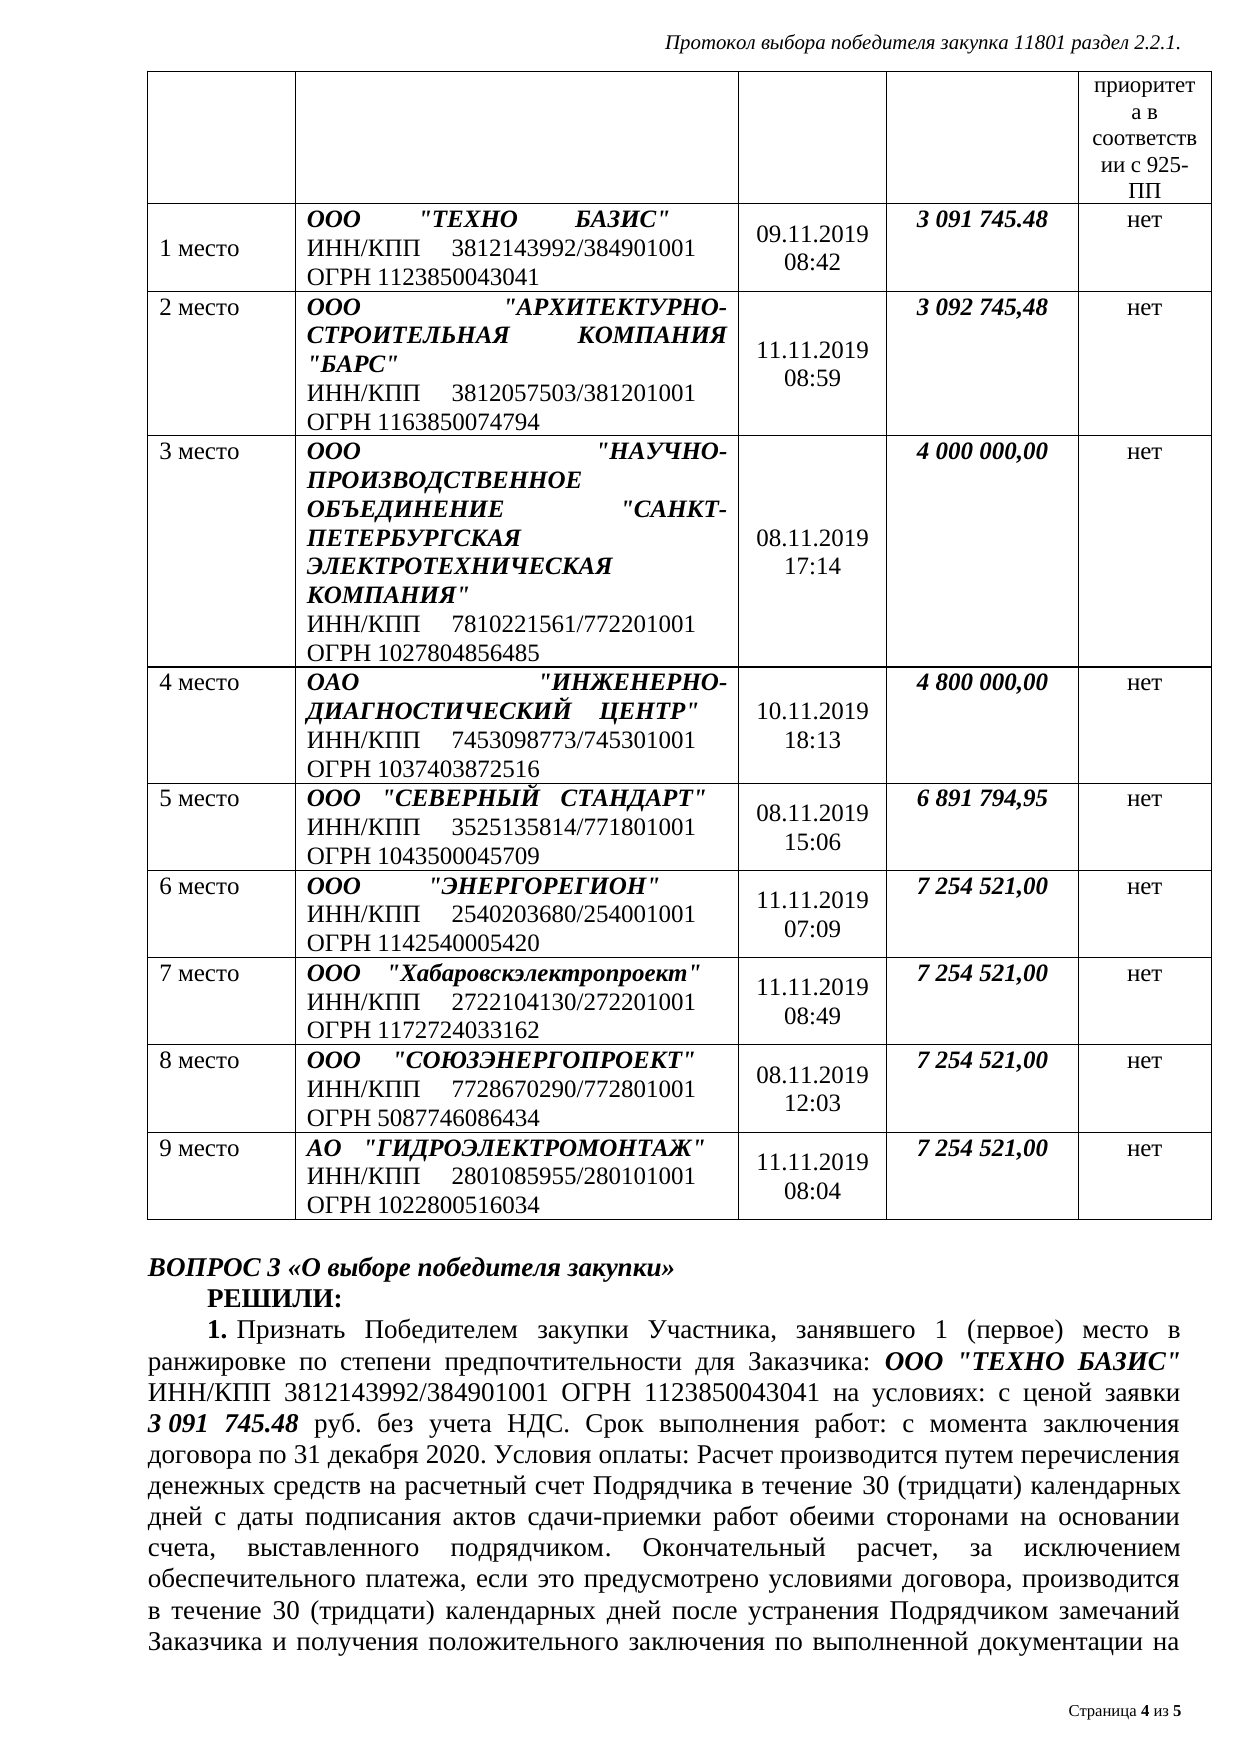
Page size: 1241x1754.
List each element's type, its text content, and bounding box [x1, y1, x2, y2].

table_cell нет [1079, 668, 1211, 782]
text ВОПРОС 3 «О выборе победителя закупки» [148, 1251, 1181, 1282]
table_cell нет [1079, 958, 1211, 1044]
table_cell 6 891 794,95 [887, 784, 1078, 870]
table_cell 11.11.2019 08:04 [739, 1133, 886, 1219]
table_cell 1 место [148, 204, 295, 291]
table_cell нет [1079, 784, 1211, 870]
table_cell 7 место [148, 958, 295, 1044]
table_cell ООО "ЭНЕРГОРЕГИОН" ИНН/КПП 2540203680/254001001 ОГРН 1142540005420 [296, 871, 738, 957]
table_cell 11.11.2019 08:49 [739, 958, 886, 1044]
table_cell ООО "Хабаровскэлектропроект" ИНН/КПП 2722104130/272201001 ОГРН 1172724033162 [296, 958, 738, 1044]
table_cell нет [1079, 1133, 1211, 1219]
table_cell ООО "ТЕХНО БАЗИС" ИНН/КПП 3812143992/384901001 ОГРН 1123850043041 [296, 204, 738, 291]
table_cell ООО "АРХИТЕКТУРНО-СТРОИТЕЛЬНАЯ КОМПАНИЯ "БАРС" ИНН/КПП 3812057503/381201001 ОГРН 1163850074794 [296, 292, 738, 435]
table_cell 7 254 521,00 [887, 1045, 1078, 1132]
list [148, 1313, 1181, 1656]
table_cell ООО "НАУЧНО-ПРОИЗВОДСТВЕННОЕ ОБЪЕДИНЕНИЕ "САНКТ-ПЕТЕРБУРГСКАЯ ЭЛЕКТРОТЕХНИЧЕСКАЯ КОМПАНИЯ" ИНН/КПП 7810221561/772201001 ОГРН 1027804856485 [296, 436, 738, 666]
table_cell нет [1079, 204, 1211, 291]
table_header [739, 72, 886, 203]
table_cell 6 место [148, 871, 295, 957]
table_cell 8 место [148, 1045, 295, 1132]
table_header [148, 72, 295, 203]
table_cell 5 место [148, 784, 295, 870]
text РЕШИЛИ: [148, 1282, 1181, 1313]
table_cell нет [1079, 1045, 1211, 1132]
table_cell 3 092 745,48 [887, 292, 1078, 435]
table_cell 4 800 000,00 [887, 668, 1078, 782]
table_cell 7 254 521,00 [887, 1133, 1078, 1219]
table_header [887, 72, 1078, 203]
table_cell 4 место [148, 668, 295, 782]
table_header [1079, 72, 1211, 203]
table_cell 3 место [148, 436, 295, 666]
table_cell 11.11.2019 07:09 [739, 871, 886, 957]
table_cell 3 091 745.48 [887, 204, 1078, 291]
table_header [296, 72, 738, 203]
table_cell 7 254 521,00 [887, 871, 1078, 957]
table_cell 11.11.2019 08:59 [739, 292, 886, 435]
table_cell АО "ГИДРОЭЛЕКТРОМОНТАЖ" ИНН/КПП 2801085955/280101001 ОГРН 1022800516034 [296, 1133, 738, 1219]
table_cell 10.11.2019 18:13 [739, 668, 886, 782]
table_cell нет [1079, 871, 1211, 957]
table_cell нет [1079, 436, 1211, 666]
table_cell 08.11.2019 15:06 [739, 784, 886, 870]
table_cell нет [1079, 292, 1211, 435]
table_cell 9 место [148, 1133, 295, 1219]
table_cell ОАО "ИНЖЕНЕРНО-ДИАГНОСТИЧЕСКИЙ ЦЕНТР" ИНН/КПП 7453098773/745301001 ОГРН 1037403872516 [296, 668, 738, 782]
table_cell ООО "СОЮЗЭНЕРГОПРОЕКТ" ИНН/КПП 7728670290/772801001 ОГРН 5087746086434 [296, 1045, 738, 1132]
table_cell 08.11.2019 17:14 [739, 436, 886, 666]
table_cell ООО "СЕВЕРНЫЙ СТАНДАРТ" ИНН/КПП 3525135814/771801001 ОГРН 1043500045709 [296, 784, 738, 870]
table_cell 4 000 000,00 [887, 436, 1078, 666]
table_cell 08.11.2019 12:03 [739, 1045, 886, 1132]
table_cell 09.11.2019 08:42 [739, 204, 886, 291]
table_cell 2 место [148, 292, 295, 435]
table_cell 7 254 521,00 [887, 958, 1078, 1044]
